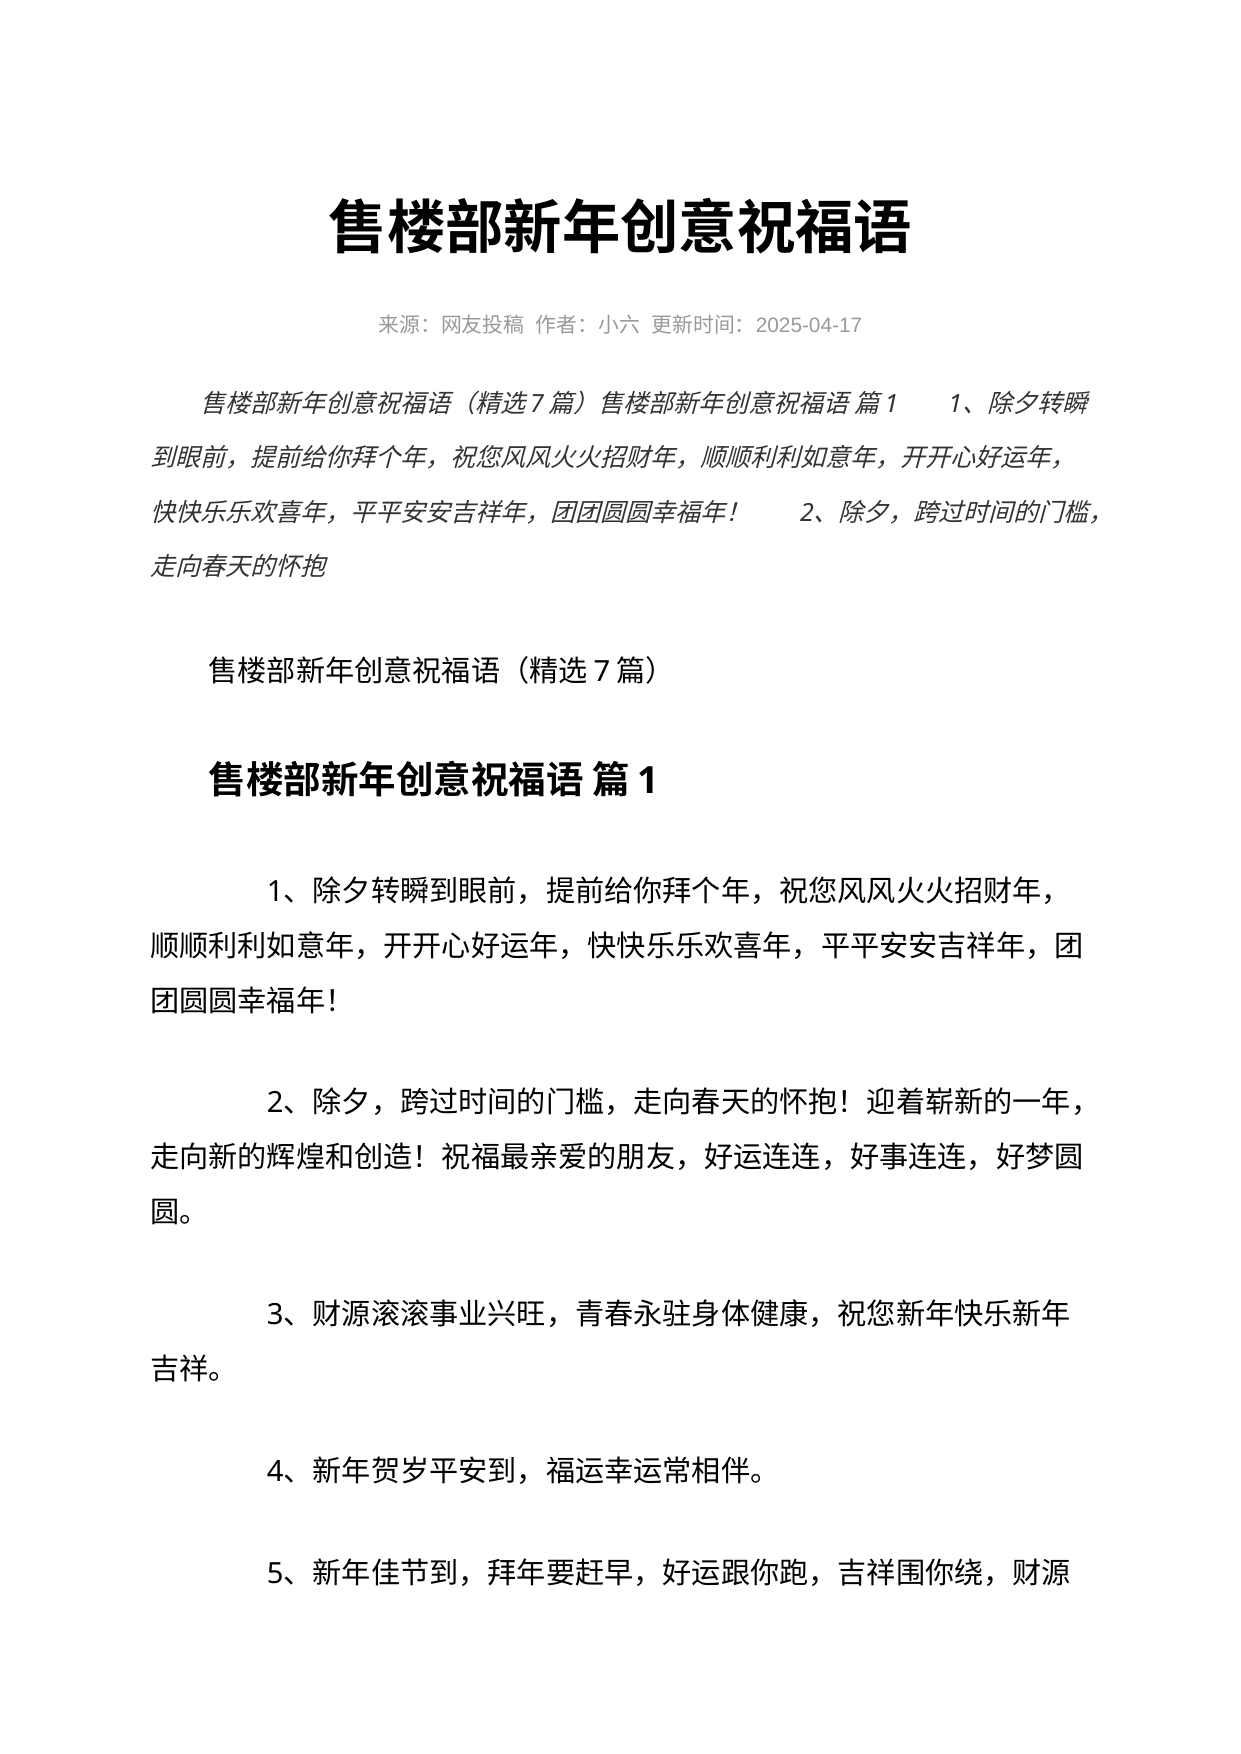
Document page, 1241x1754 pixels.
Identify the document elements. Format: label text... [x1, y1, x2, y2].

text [150, 1549, 1090, 1592]
text 售楼部新年创意祝福语（精选7篇） [150, 648, 1090, 690]
text 售楼部新年创意祝福语 篇1 [150, 750, 1090, 804]
text 来源：网友投稿 作者：小六 更新时间：2025-04-17 [150, 313, 1090, 337]
text 售楼部新年创意祝福语（精选7篇）售楼部新年创意祝福语 篇1 1、除夕转瞬到眼前，提前给你拜个年，祝您风风火火招财年，顺顺利利如意年，开开心好运年，快快乐乐欢喜年，平平安安吉祥年，团团圆圆幸福年！ 2、除夕，跨过时间的门槛，走向春天的怀抱 [150, 383, 1090, 583]
text 4、新年贺岁平安到，福运幸运常相伴。 [150, 1447, 1090, 1490]
text 2、除夕，跨过时间的门槛，走向春天的怀抱！迎着崭新的一年，走向新的辉煌和创造！祝福最亲爱的朋友，好运连连，好事连连，好梦圆圆。 [150, 1079, 1090, 1231]
text 1、除夕转瞬到眼前，提前给你拜个年，祝您风风火火招财年，顺顺利利如意年，开开心好运年，快快乐乐欢喜年，平平安安吉祥年，团团圆圆幸福年！ [150, 867, 1090, 1019]
text 3、财源滚滚事业兴旺，青春永驻身体健康，祝您新年快乐新年吉祥。 [150, 1291, 1090, 1388]
subtitle 售楼部新年创意祝福语 [150, 181, 1090, 266]
